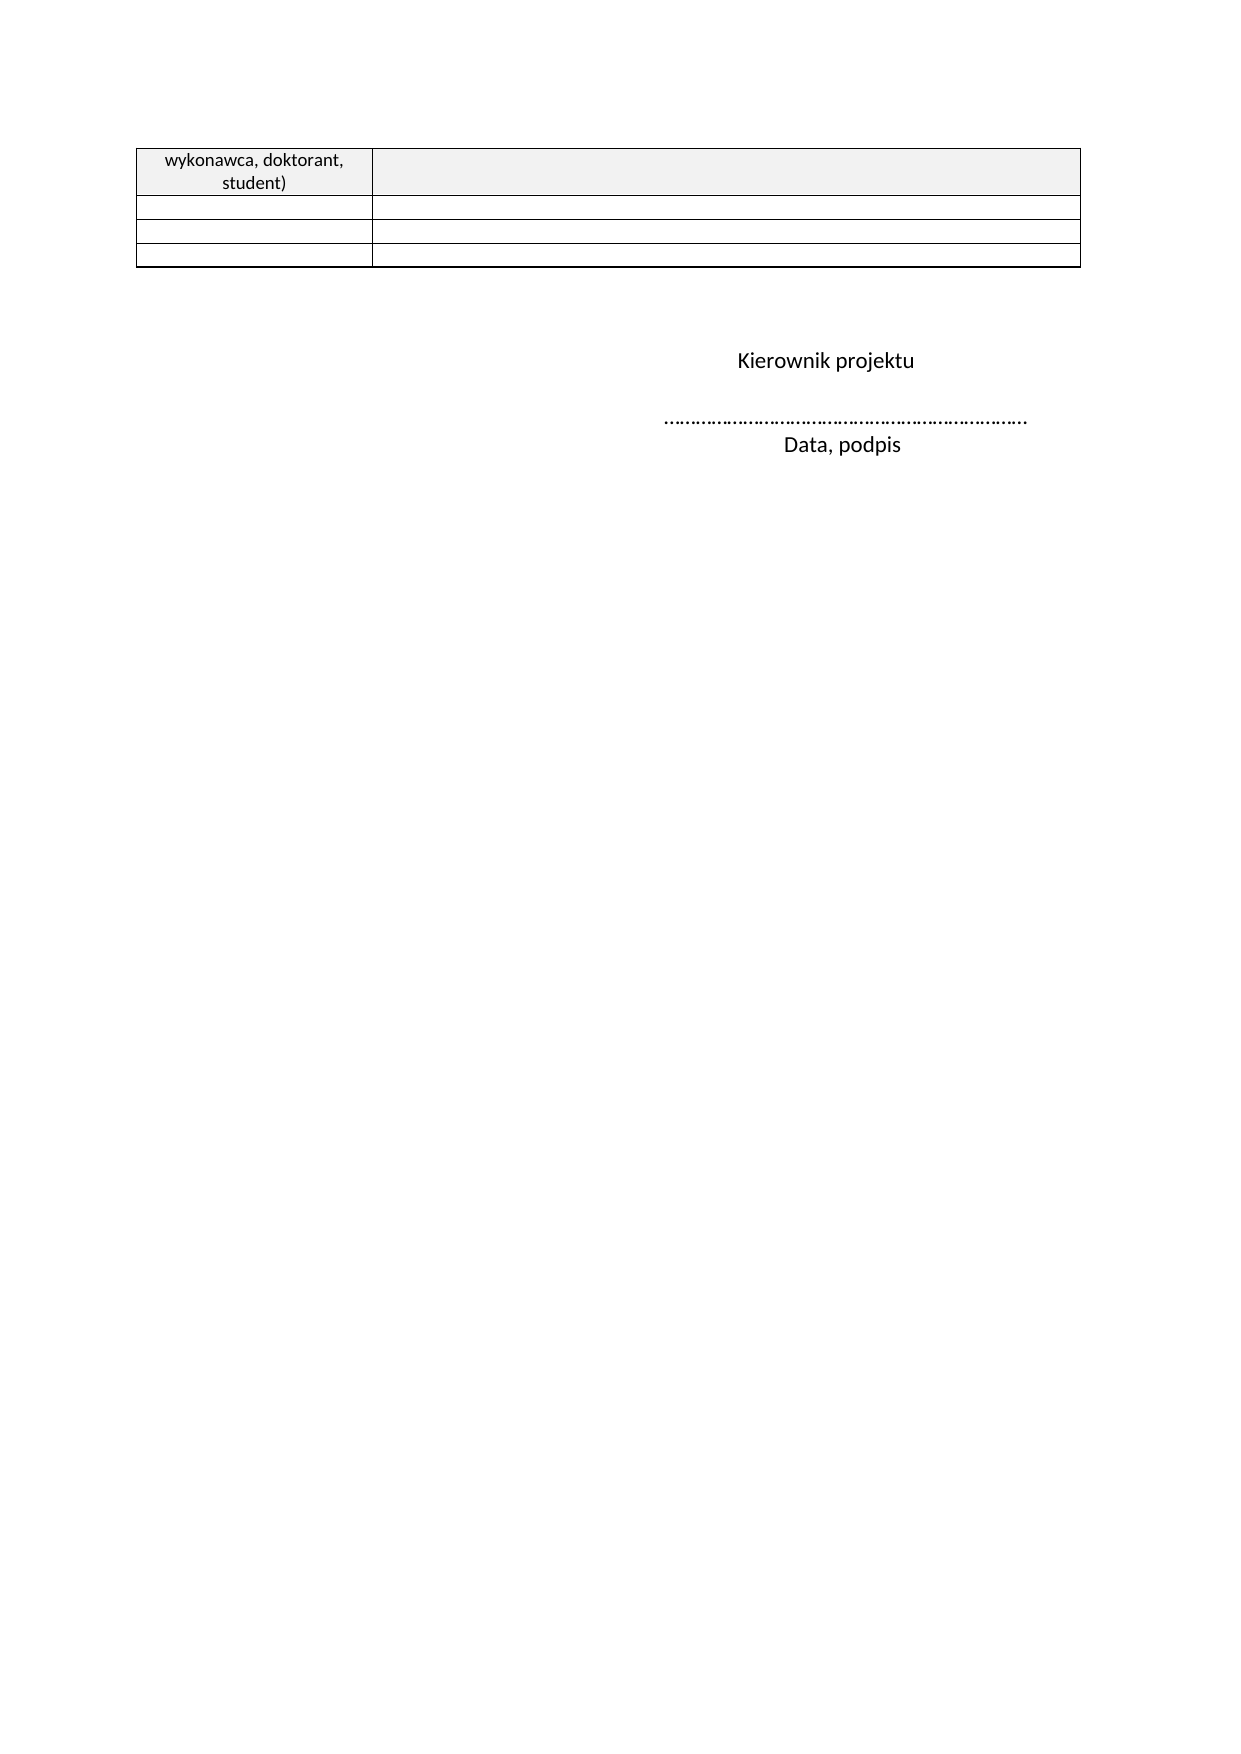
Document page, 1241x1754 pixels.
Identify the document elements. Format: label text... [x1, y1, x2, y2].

table_cell [373, 220, 1080, 242]
table_cell [373, 196, 1080, 218]
table_cell [373, 244, 1080, 266]
table_cell [137, 244, 372, 266]
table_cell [373, 149, 1080, 194]
table_cell [137, 196, 372, 218]
text Data, podpis [148, 430, 1093, 458]
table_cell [137, 149, 372, 194]
text …………………………………………………………… [148, 374, 1093, 430]
text Kierownik projektu [664, 346, 1093, 374]
table_cell [137, 220, 372, 242]
